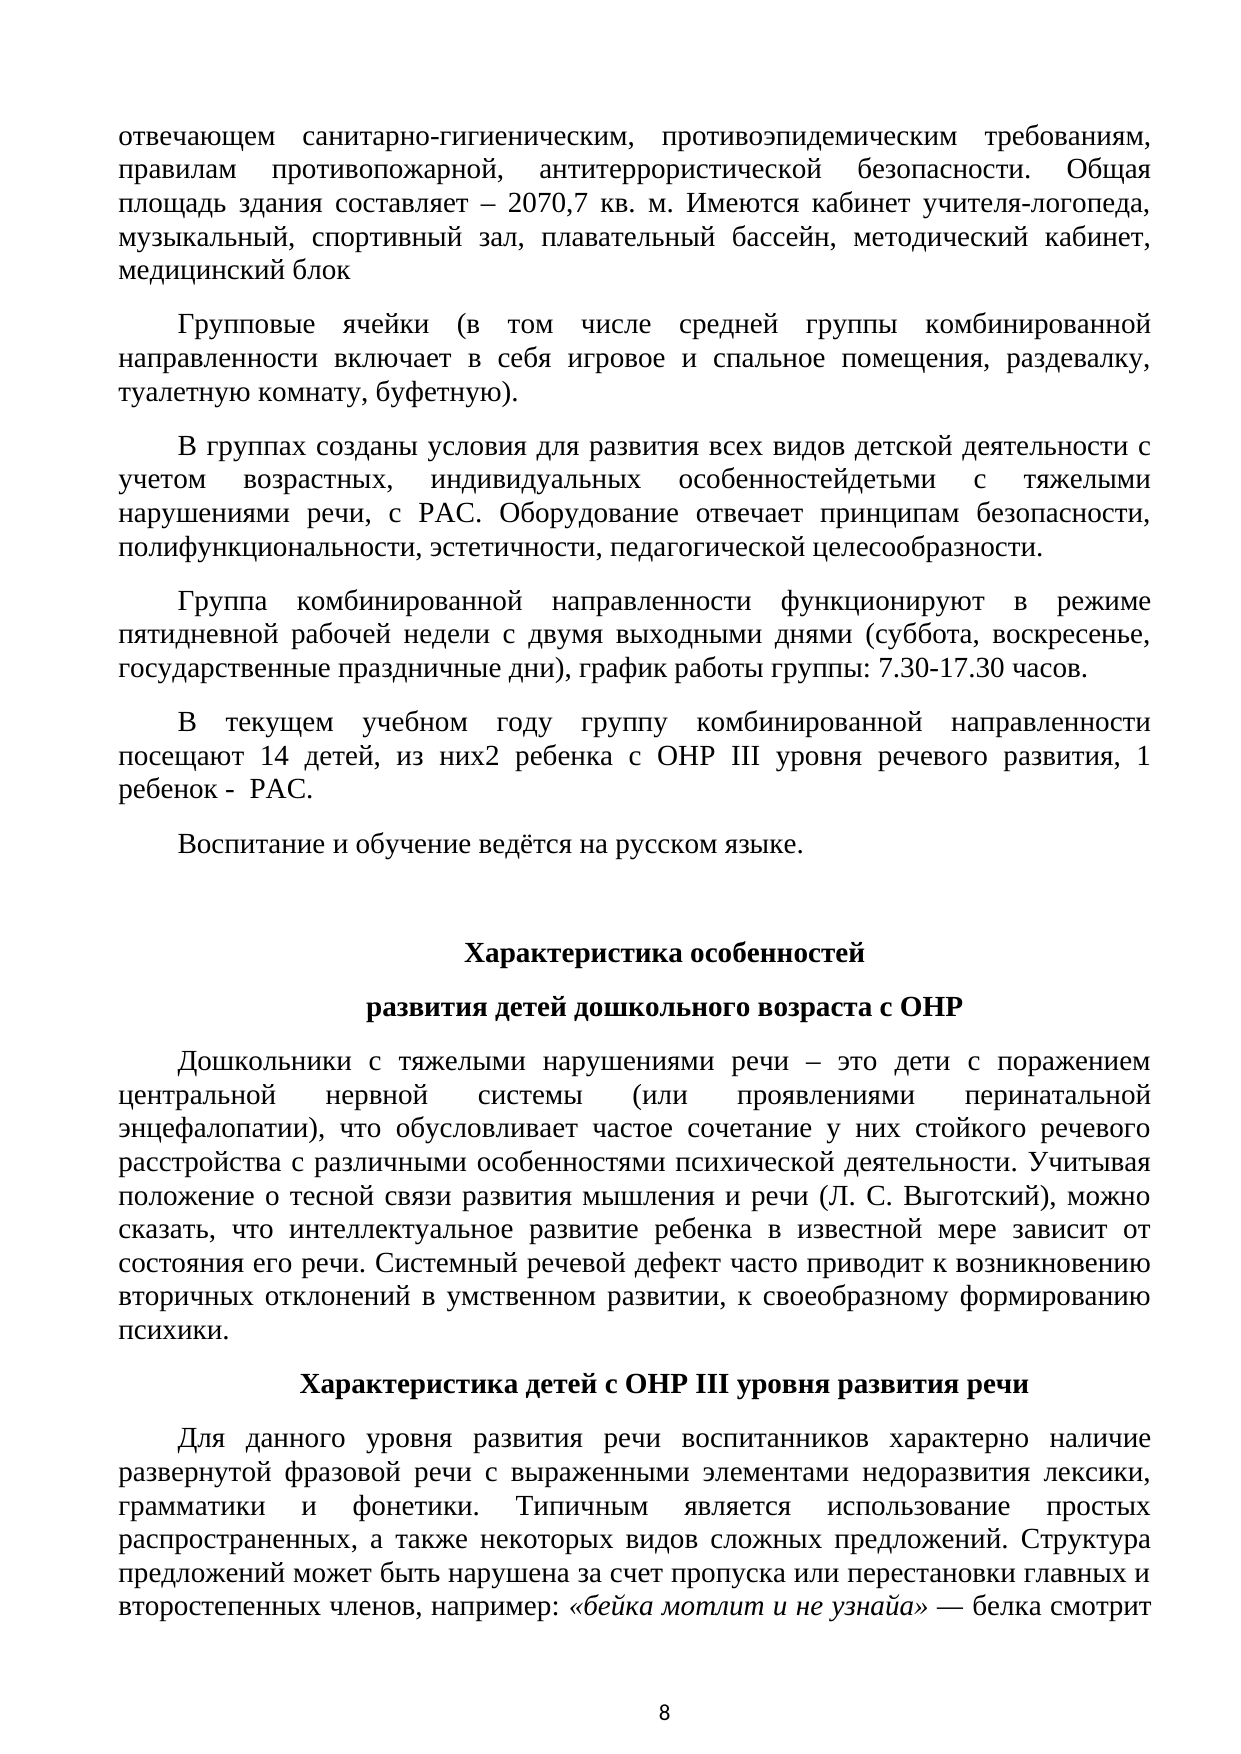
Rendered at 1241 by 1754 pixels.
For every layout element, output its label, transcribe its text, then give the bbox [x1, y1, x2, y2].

text Групповые ячейки (в том числе средней группы комбинированной направленности включает в себя игровое и спальное помещения, раздевалку, туалетную комнату, буфетную). [118, 307, 1152, 407]
text Дошкольники с тяжелыми нарушениями речи – это дети с поражением центральной нервной системы (или проявлениями перинатальной энцефалопатии), что обусловливает частое сочетание у них стойкого речевого расстройства с различными особенностями психической деятельности. Учитывая положение о тесной связи развития мышления и речи (Л. С. Выготский), можно сказать, что интеллектуальное развитие ребенка в известной мере зависит от состояния его речи. Системный речевой дефект часто приводит к возникновению вторичных отклонений в умственном развитии, к своеобразному формированию психики. [118, 1043, 1152, 1345]
text развития детей дошкольного возраста с ОНР [118, 989, 1152, 1023]
text Воспитание и обучение ведётся на русском языке. [118, 826, 1152, 859]
text Характеристика детей с ОНР III уровня развития речи [118, 1366, 1152, 1400]
text В текущем учебном году группу комбинированной направленности посещают 14 детей, из них2 ребенка с ОНР III уровня речевого развития, 1 ребенок - РАС. [118, 704, 1152, 805]
text В группах созданы условия для развития всех видов детской деятельности с учетом возрастных, индивидуальных особенностейдетьми с тяжелыми нарушениями речи, с РАС. Оборудование отвечает принципам безопасности, полифункциональности, эстетичности, педагогической целесообразности. [118, 428, 1152, 562]
text Характеристика особенностей [118, 935, 1152, 968]
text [118, 118, 1152, 286]
text Группа комбинированной направленности функционируют в режиме пятидневной рабочей недели с двумя выходными днями (суббота, воскресенье, государственные праздничные дни), график работы группы: 7.30-17.30 часов. [118, 583, 1152, 684]
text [118, 1421, 1152, 1622]
